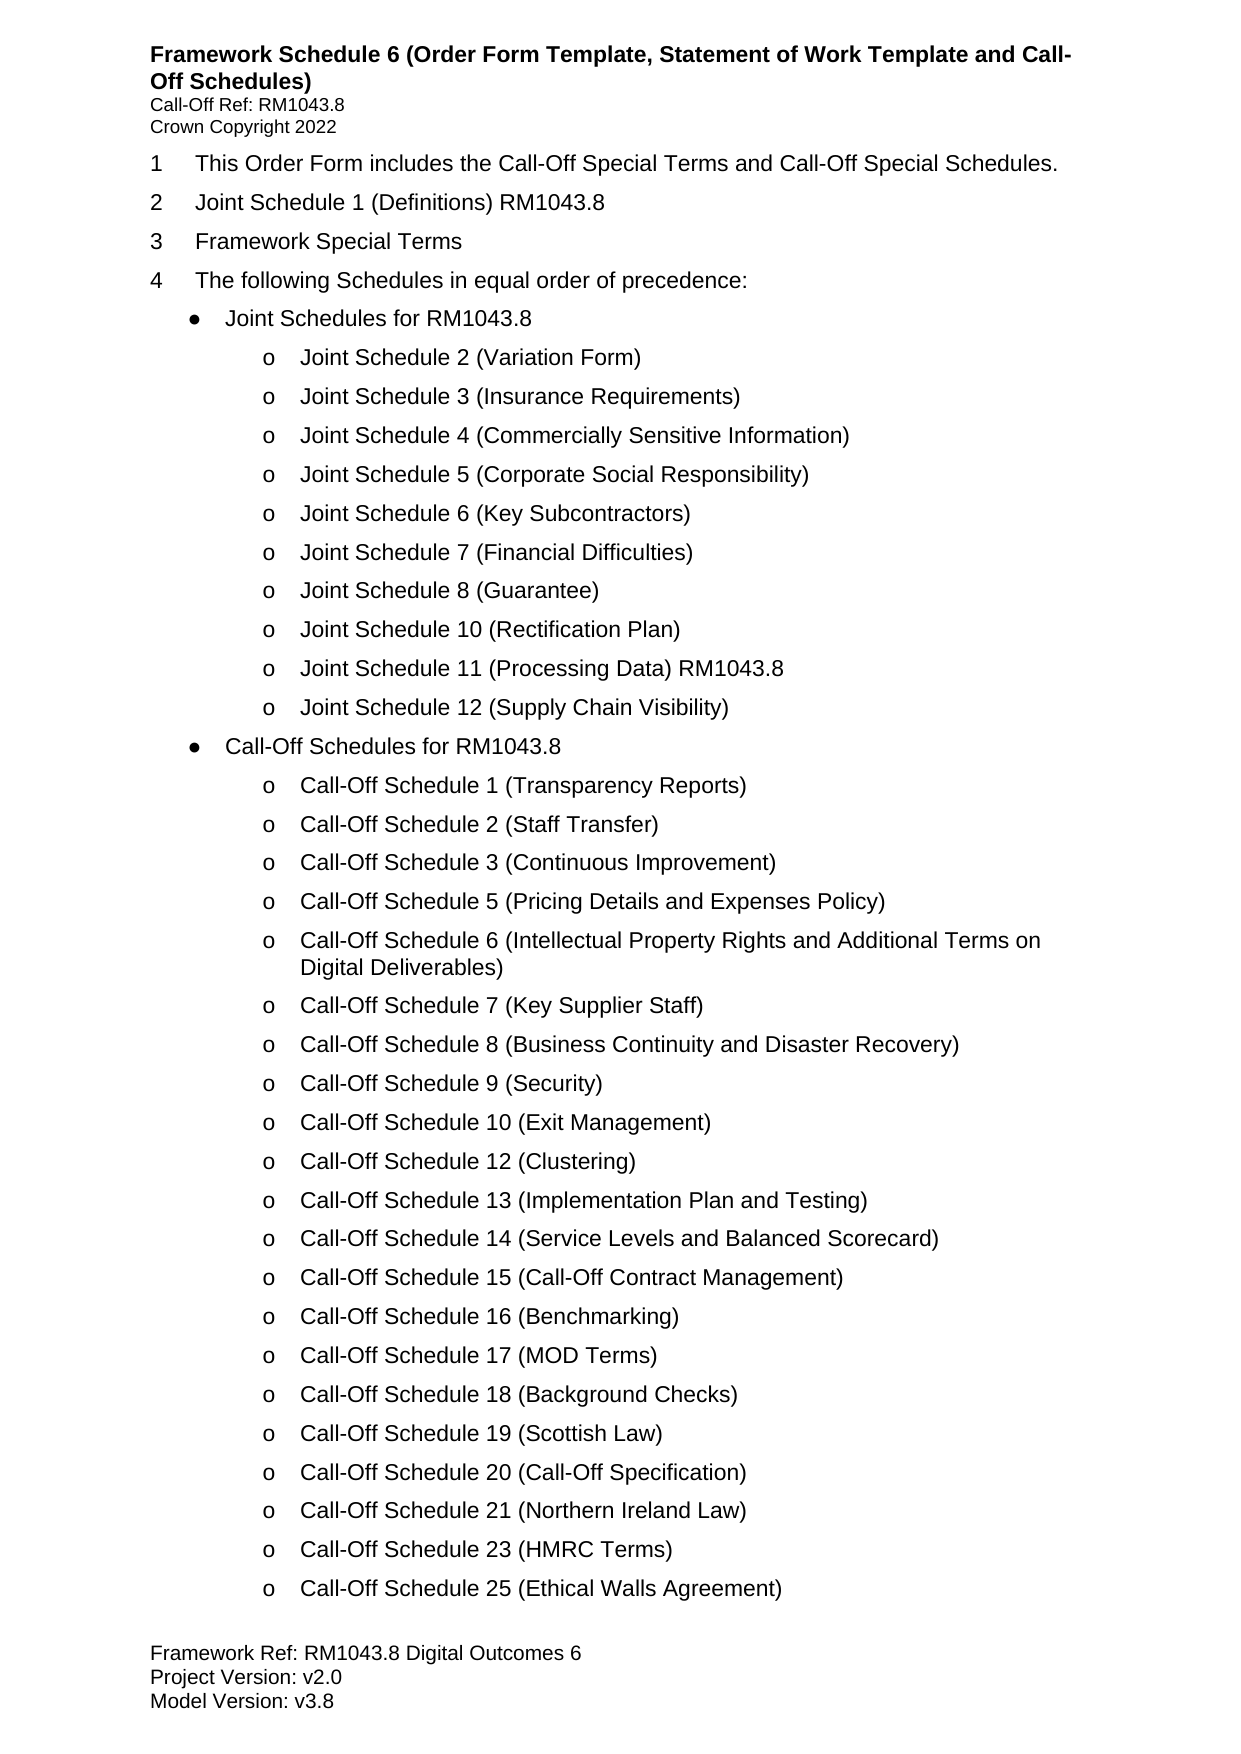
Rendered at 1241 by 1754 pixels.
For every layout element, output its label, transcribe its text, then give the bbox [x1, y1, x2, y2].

list The following Schedules in equal order of precedence: [150, 267, 1090, 293]
list Call-Off Schedule 5 (Pricing Details and Expenses Policy) [262, 888, 1090, 914]
list Call-Off Schedule 12 (Clustering) [262, 1148, 1090, 1174]
list Call-Off Schedule 2 (Staff Transfer) [262, 811, 1090, 837]
list Joint Schedule 6 (Key Subcontractors) [262, 500, 1090, 526]
list Call-Off Schedule 25 (Ethical Walls Agreement) [262, 1575, 1090, 1601]
list Call-Off Schedule 16 (Benchmarking) [262, 1303, 1090, 1329]
list Call-Off Schedule 20 (Call-Off Specification) [262, 1458, 1090, 1485]
list Joint Schedule 4 (Commercially Sensitive Information) [262, 422, 1090, 448]
list Joint Schedule 11 (Processing Data) RM1043.8 [262, 655, 1090, 681]
list Call-Off Schedule 8 (Business Continuity and Disaster Recovery) [262, 1031, 1090, 1057]
list Joint Schedule 7 (Financial Difficulties) [262, 538, 1090, 565]
list Call-Off Schedule 13 (Implementation Plan and Testing) [262, 1187, 1090, 1213]
list Call-Off Schedule 1 (Transparency Reports) [262, 772, 1090, 798]
list Call-Off Schedule 15 (Call-Off Contract Management) [262, 1264, 1090, 1291]
list Joint Schedule 10 (Rectification Plan) [262, 616, 1090, 643]
list Call-Off Schedule 6 (Intellectual Property Rights and Additional Terms on Digital Deliverables) [262, 927, 1090, 980]
list Call-Off Schedule 23 (HMRC Terms) [262, 1536, 1090, 1563]
list Call-Off Schedule 14 (Service Levels and Balanced Scorecard) [262, 1225, 1090, 1252]
list Call-Off Schedule 10 (Exit Management) [262, 1109, 1090, 1135]
list Call-Off Schedule 21 (Northern Ireland Law) [262, 1497, 1090, 1524]
list Call-Off Schedule 7 (Key Supplier Staff) [262, 992, 1090, 1019]
list Joint Schedule 1 (Definitions) RM1043.8 [150, 189, 1090, 215]
list Call-Off Schedule 3 (Continuous Improvement) [262, 849, 1090, 876]
list Joint Schedules for RM1043.8 [187, 305, 1090, 332]
list Joint Schedule 5 (Corporate Social Responsibility) [262, 461, 1090, 487]
list Joint Schedule 3 (Insurance Requirements) [262, 383, 1090, 409]
list Call-Off Schedule 9 (Security) [262, 1070, 1090, 1096]
list Call-Off Schedule 17 (MOD Terms) [262, 1342, 1090, 1368]
list Framework Special Terms [150, 228, 1090, 254]
list Joint Schedule 12 (Supply Chain Visibility) [262, 694, 1090, 720]
list Joint Schedule 2 (Variation Form) [262, 344, 1090, 371]
list Call-Off Schedule 19 (Scottish Law) [262, 1420, 1090, 1446]
list Joint Schedule 8 (Guarantee) [262, 577, 1090, 604]
list Call-Off Schedules for RM1043.8 [187, 733, 1090, 759]
list Call-Off Schedule 18 (Background Checks) [262, 1381, 1090, 1407]
list This Order Form includes the Call-Off Special Terms and Call-Off Special Schedules. [150, 150, 1090, 176]
